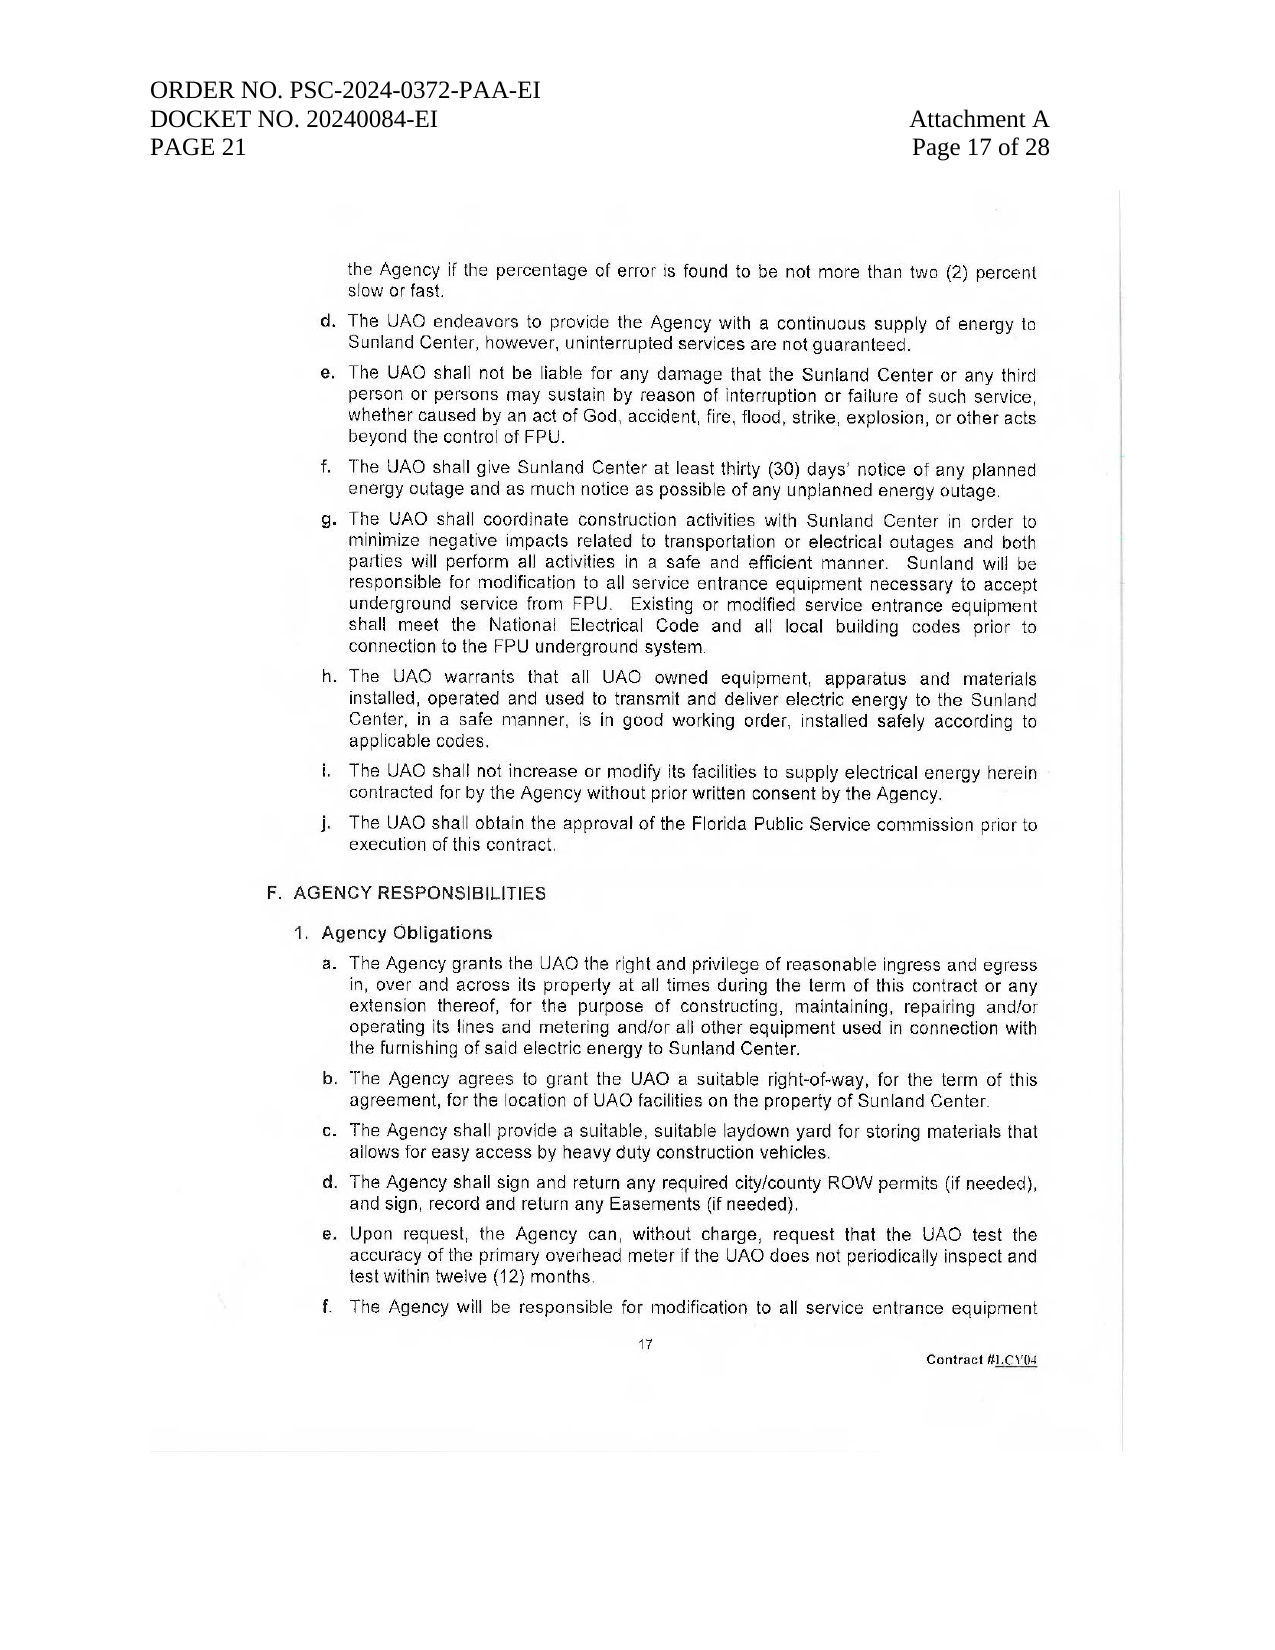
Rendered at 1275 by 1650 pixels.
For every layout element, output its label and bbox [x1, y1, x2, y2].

picture [150, 190, 1125, 1452]
